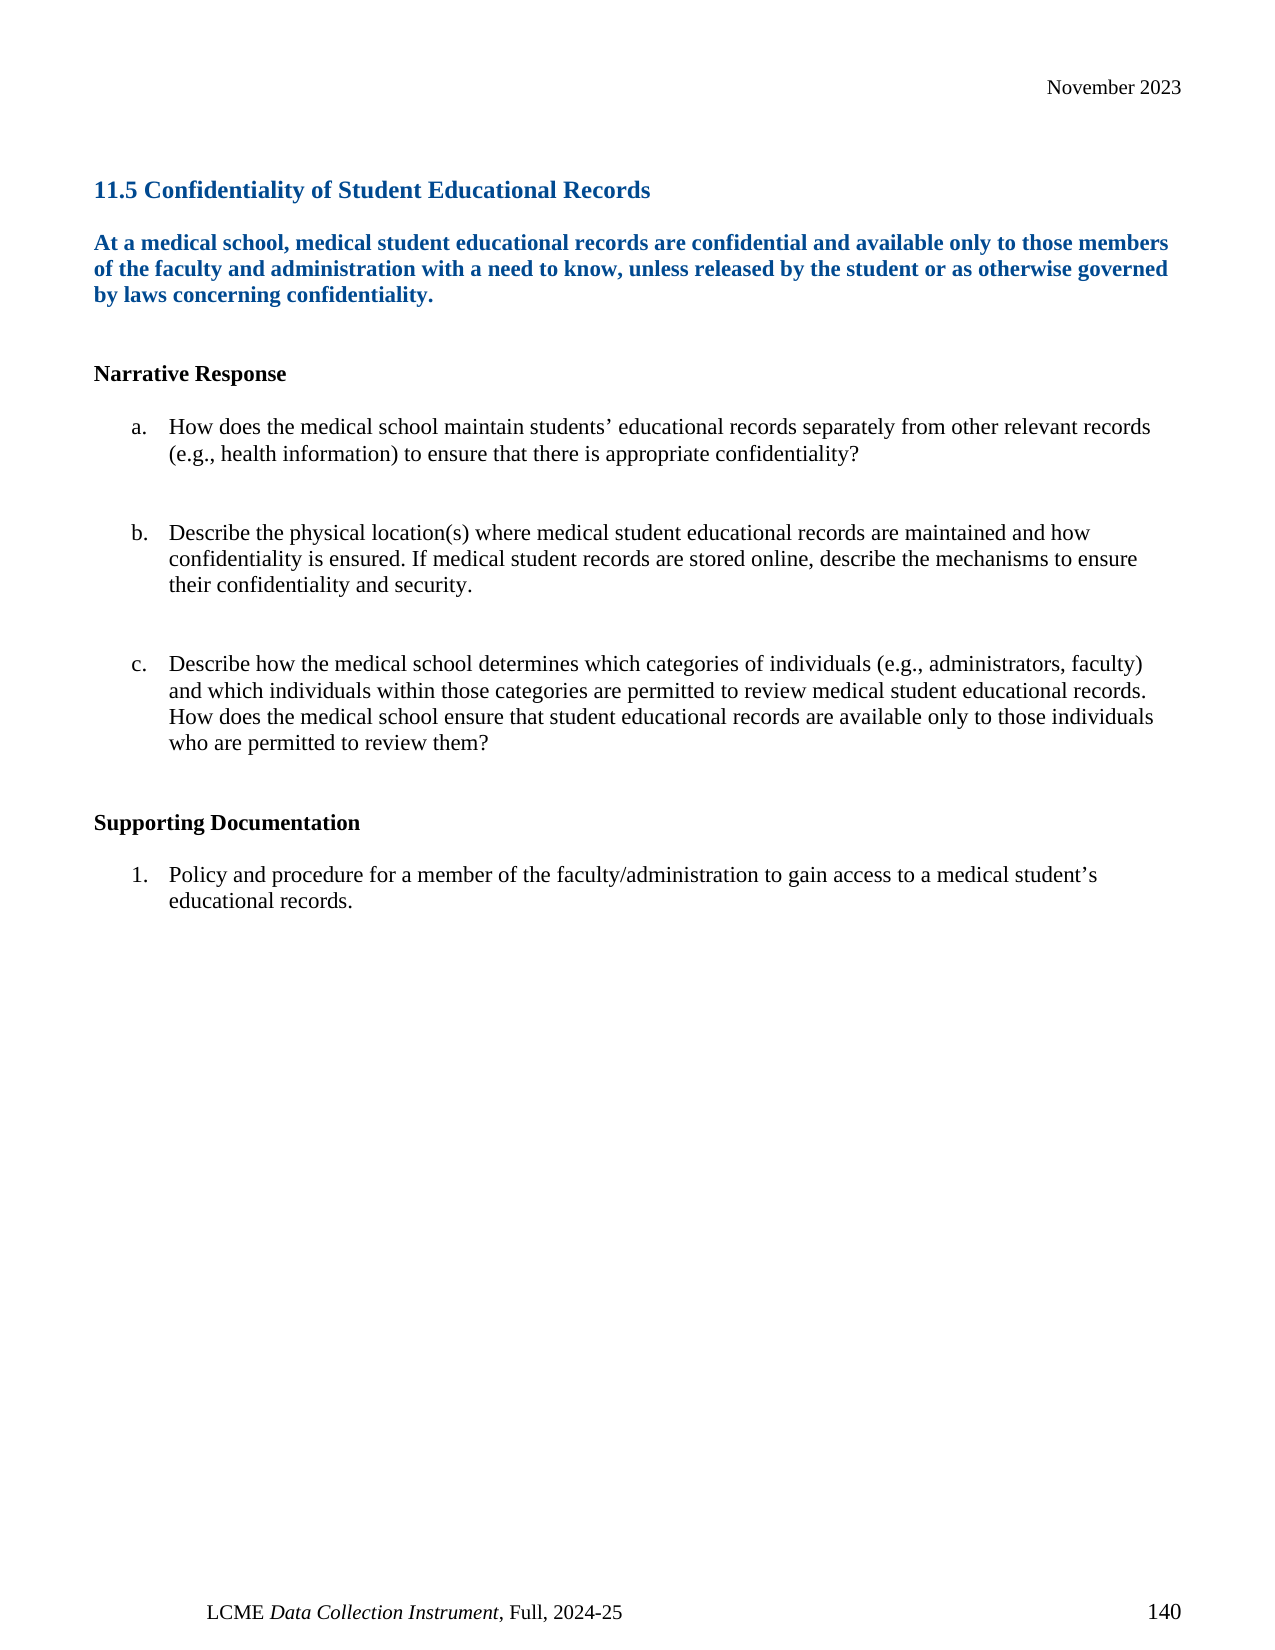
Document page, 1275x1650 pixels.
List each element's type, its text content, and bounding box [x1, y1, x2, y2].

subtitle Supporting Documentation [94, 808, 1181, 835]
text b. Describe the physical location(s) where medical student educational records are maintained and how confidentiality is ensured. If medical student records are stored online, describe the mechanisms to ensure their confidentiality and security. [131, 519, 1181, 598]
text At a medical school, medical student educational records are confidential and available only to those members of the faculty and administration with a need to know, unless released by the student or as otherwise governed by laws concerning confidentiality. [94, 229, 1181, 308]
subtitle 11.5 Confidentiality of Student Educational Records [94, 175, 1181, 204]
subtitle Narrative Response [94, 361, 1181, 387]
text c. Describe how the medical school determines which categories of individuals (e.g., administrators, faculty) and which individuals within those categories are permitted to review medical student educational records. How does the medical school ensure that student educational records are available only to those individuals who are permitted to review them? [131, 650, 1181, 756]
text 1. Policy and procedure for a member of the faculty/administration to gain access to a medical student’s educational records. [131, 861, 1181, 914]
text a. How does the medical school maintain students’ educational records separately from other relevant records (e.g., health information) to ensure that there is appropriate confidentiality? [131, 413, 1181, 466]
